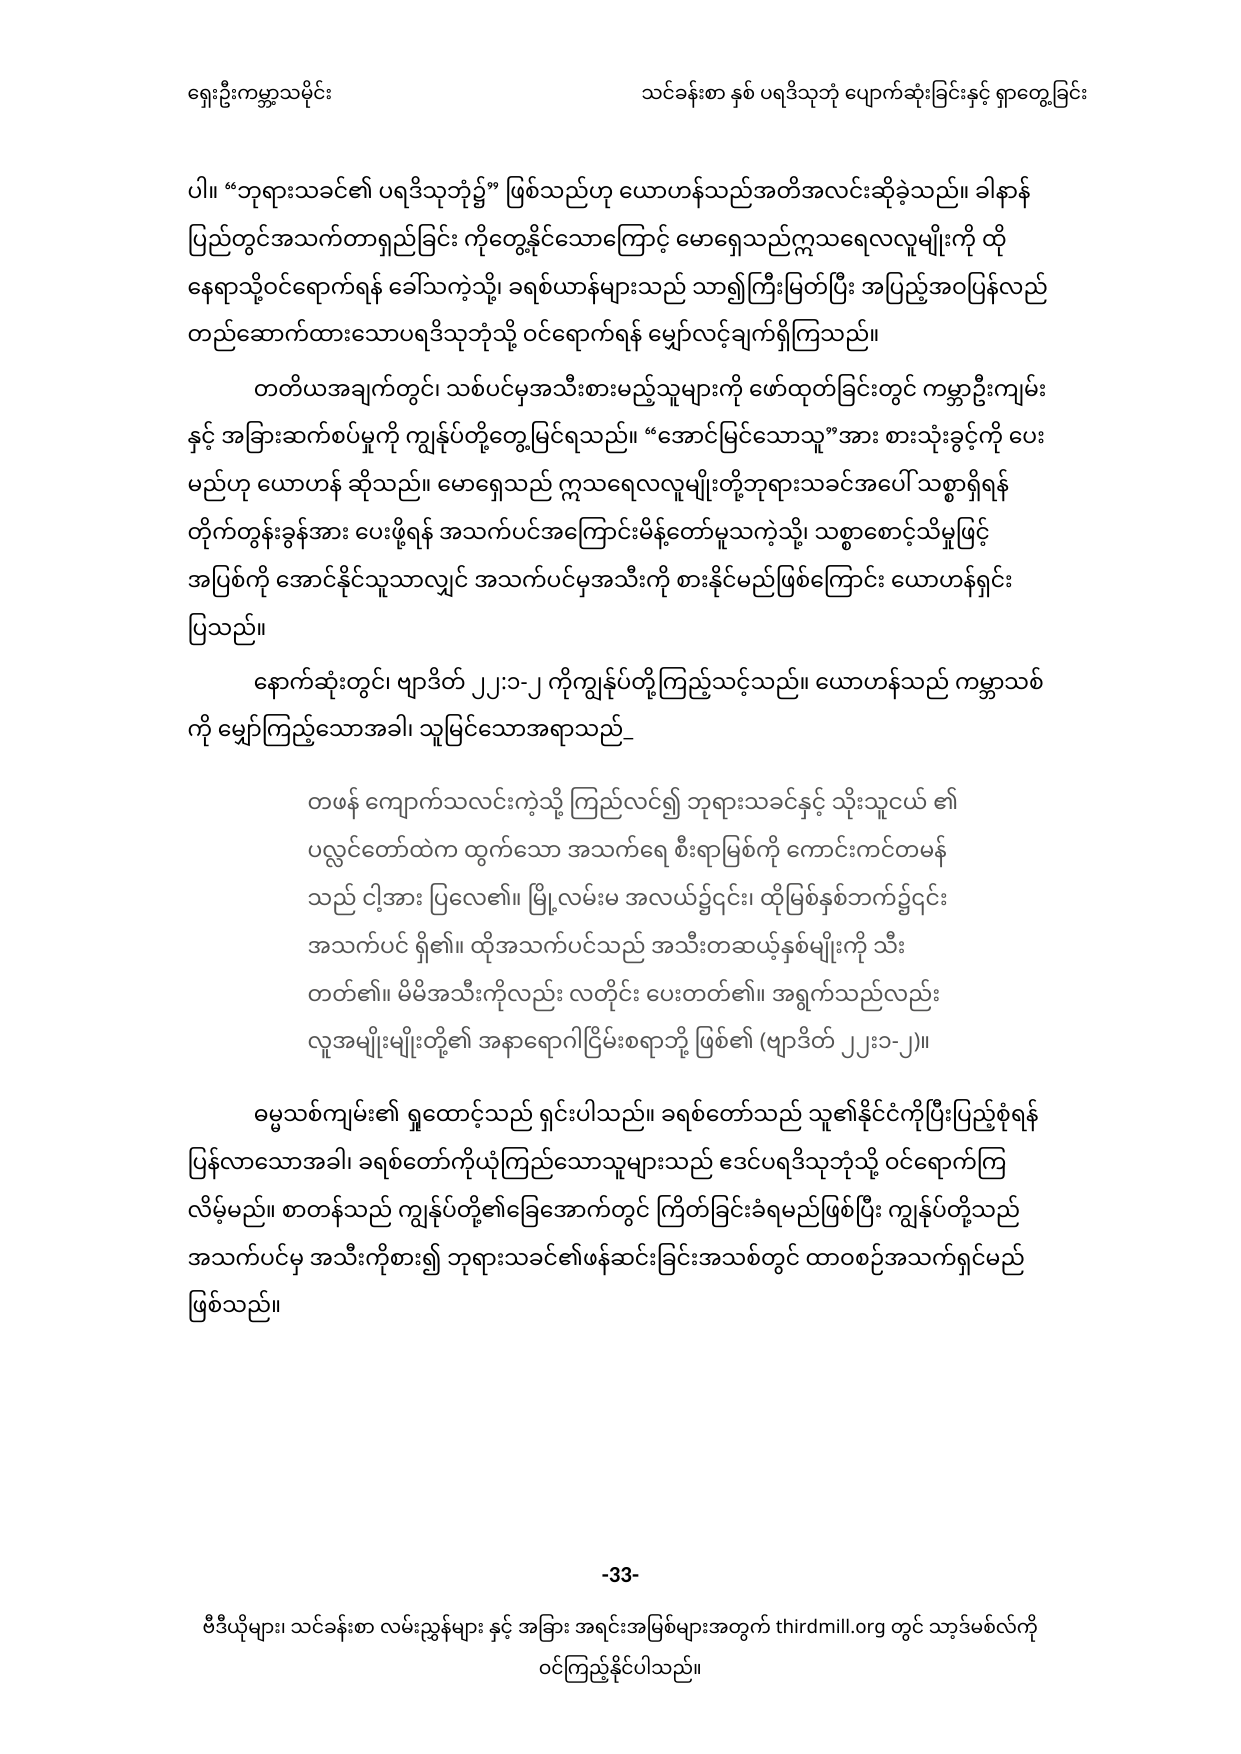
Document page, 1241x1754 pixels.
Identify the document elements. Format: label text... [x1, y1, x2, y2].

text တတိယအချက်တွင်၊ သစ်ပင်မှအသီးစားမည့်သူများကို ဖော်ထုတ်ခြင်းတွင် ကမ္ဘာဦးကျမ်းနှင့် အခြားဆက်စပ်မှုကို ကျွန်ုပ်တို့တွေ့မြင်ရသည်။ “အောင်မြင်သောသူ”အား စားသုံးခွင့်ကို ပေးမည်ဟု ယောဟန် ဆိုသည်။ မောရှေသည် ဣသရေလလူမျိုးတို့ဘုရားသခင်အပေါ် သစ္စာရှိရန် တိုက်တွန်းခွန်အား ပေးဖို့ရန် အသက်ပင်အကြောင်းမိန့်တော်မူသကဲ့သို့၊ သစ္စာစောင့်သိမှုဖြင့် အပြစ်ကို အောင်နိုင်သူသာလျှင် အသက်ပင်မှအသီးကို စားနိုင်မည်ဖြစ်ကြောင်း ယောဟန်ရှင်းပြသည်။ [187, 367, 1053, 654]
text တဖန် ကျောက်သလင်းကဲ့သို့ ကြည်လင်၍ ဘုရားသခင်နှင့် သိုးသူငယ် ၏ ပလ္လင်တော်ထဲက ထွက်သော အသက်ရေ စီးရာမြစ်ကို ကောင်းကင်တမန်သည် ငါ့အား ပြလေ၏။ မြို့လမ်းမ အလယ်၌၎င်း၊ ထိုမြစ်နှစ်ဘက်၌၎င်းအသက်ပင် ရှိ၏။ ထိုအသက်ပင်သည် အသီးတဆယ့်နှစ်မျိုးကို သီးတတ်၏။ မိမိအသီးကိုလည်း လတိုင်း ပေးတတ်၏။ အရွက်သည်လည်း လူအမျိုးမျိုးတို့၏ အနာရောဂါငြိမ်းစရာဘို့ ဖြစ်၏ (ဗျာဒိတ် ၂၂း၁-၂)။ [307, 781, 978, 1068]
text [187, 169, 1053, 361]
text နောက်ဆုံးတွင်၊ ဗျာဒိတ် ၂၂:၁-၂ ကိုကျွန်ုပ်တို့ကြည့်သင့်သည်။ ယောဟန်သည် ကမ္ဘာသစ်ကို မျှော်ကြည့်သောအခါ၊ သူမြင်သောအရာသည်_ [187, 660, 1053, 756]
text ဓမ္မသစ်ကျမ်း၏ ရှုထောင့်သည် ရှင်းပါသည်။ ခရစ်တော်သည် သူ၏နိုင်ငံကိုပြီးပြည့်စုံရန် ပြန်လာသောအခါ၊ ခရစ်တော်ကိုယုံကြည်သောသူများသည် ဧဒင်ပရဒိသုဘုံသို့ ဝင်ရောက်ကြလိမ့်မည်။ စာတန်သည် ကျွန်ုပ်တို့၏ခြေအောက်တွင် ကြိတ်ခြင်းခံရမည်ဖြစ်ပြီး ကျွန်ုပ်တို့သည် အသက်ပင်မှ အသီးကိုစား၍ ဘုရားသခင်၏ဖန်ဆင်းခြင်းအသစ်တွင် ထာဝစဉ်အသက်ရှင်မည်ဖြစ်သည်။ [187, 1093, 1053, 1332]
